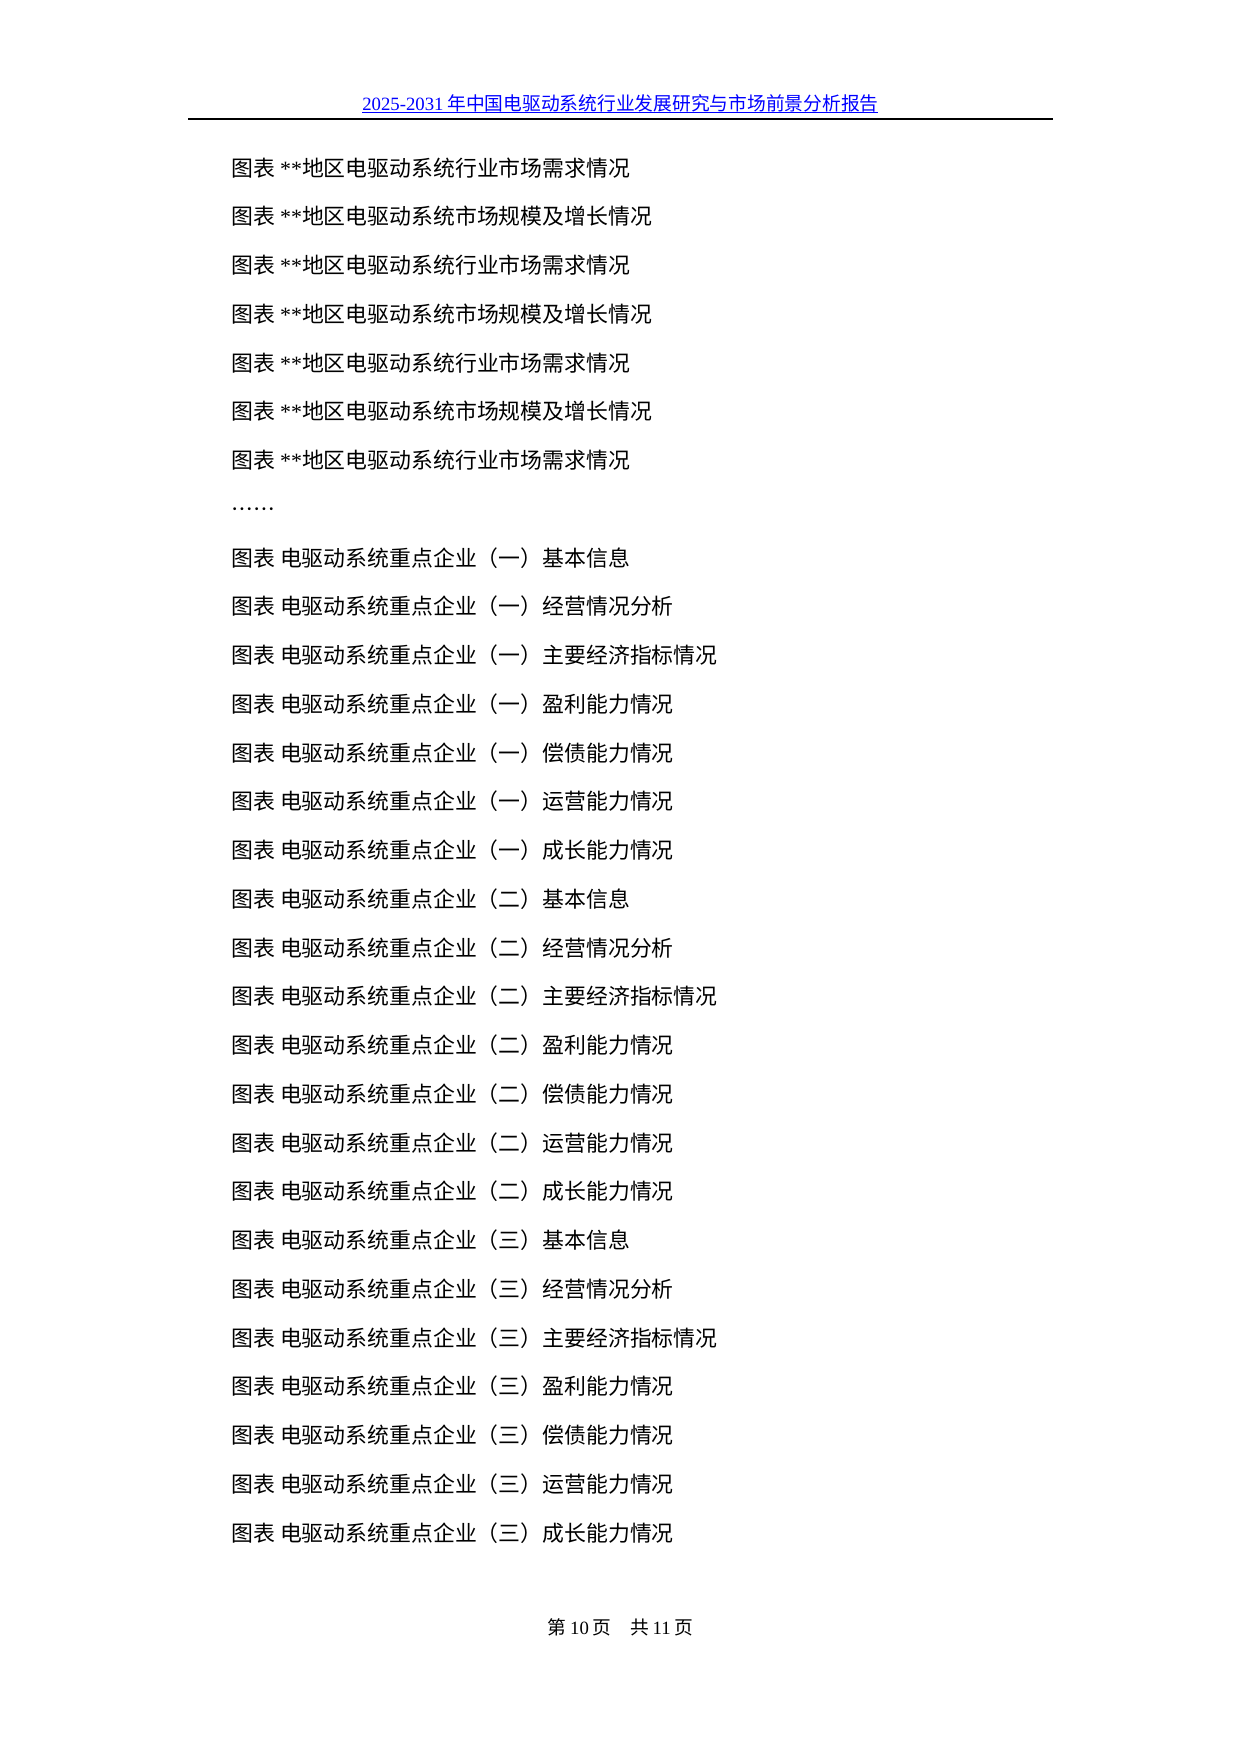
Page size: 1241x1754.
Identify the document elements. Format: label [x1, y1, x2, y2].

text [187, 150, 1053, 1548]
